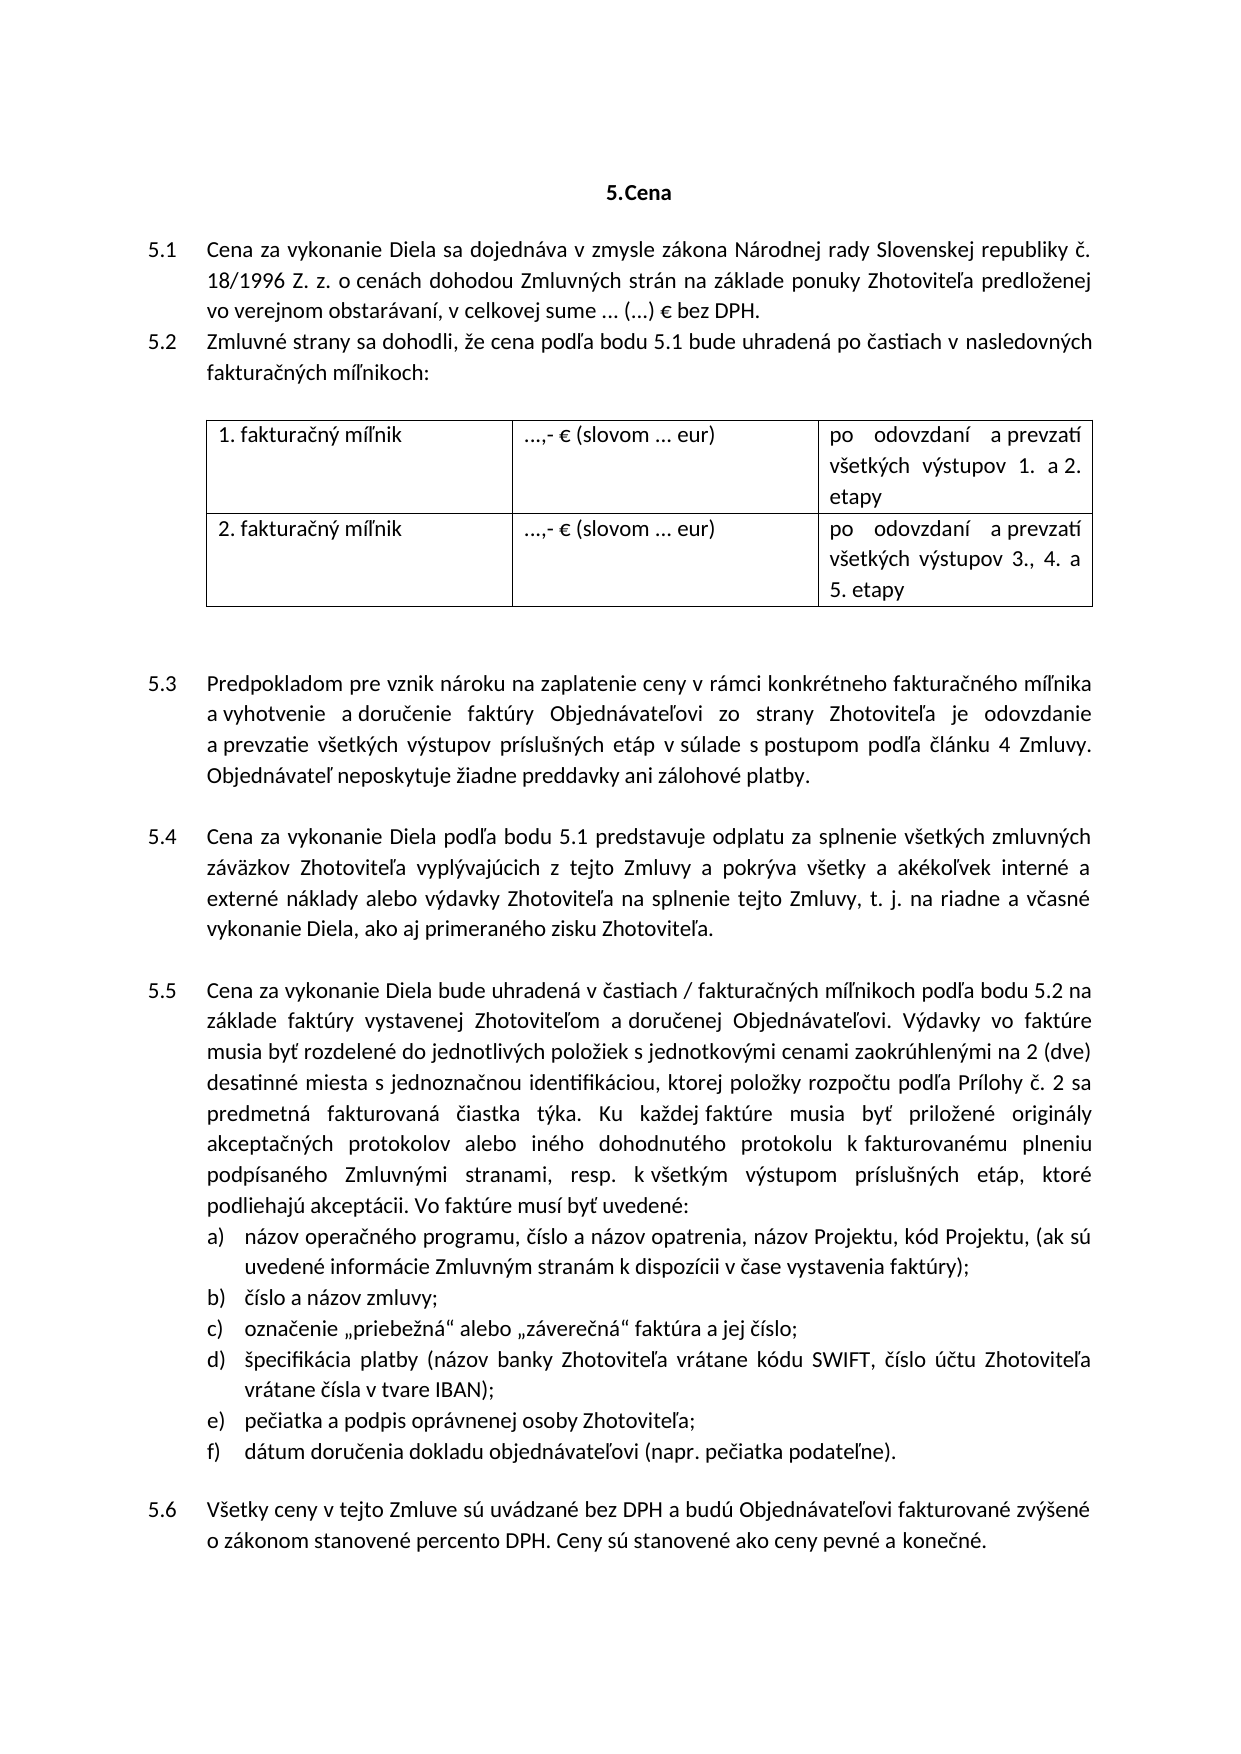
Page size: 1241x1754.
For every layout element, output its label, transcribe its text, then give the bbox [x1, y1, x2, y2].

table_header 1. fakturačný míľnik [207, 421, 512, 513]
list pečiatka a podpis oprávnenej osoby Zhotoviteľa; [207, 1406, 1093, 1434]
table_header ...,- € (slovom ... eur) [513, 421, 818, 513]
table_cell 2. fakturačný míľnik [207, 514, 512, 606]
table_cell po odovzdaní a prevzatí všetkých výstupov 3., 4. a 5. etapy [819, 514, 1092, 606]
list číslo a názov zmluvy; [207, 1283, 1093, 1311]
list Predpokladom pre vznik nároku na zaplatenie ceny v rámci konkrétneho fakturačného míľnika a vyhotvenie a doručenie faktúry Objednávateľovi zo strany Zhotoviteľa je odovzdanie a prevzatie všetkých výstupov príslušných etáp v súlade s postupom podľa článku 4 Zmluvy. Objednávateľ neposkytuje žiadne preddavky ani zálohové platby. [148, 669, 1093, 789]
table_cell ...,- € (slovom ... eur) [513, 514, 818, 606]
list Cena za vykonanie Diela podľa bodu 5.1 predstavuje odplatu za splnenie všetkých zmluvných záväzkov Zhotoviteľa vyplývajúcich z tejto Zmluvy a pokrýva všetky a akékoľvek interné a externé náklady alebo výdavky Zhotoviteľa na splnenie tejto Zmluvy, t. j. na riadne a včasné vykonanie Diela, ako aj primeraného zisku Zhotoviteľa. [148, 822, 1093, 942]
list Zmluvné strany sa dohodli, že cena podľa bodu 5.1 bude uhradená po častiach v nasledovných fakturačných míľnikoch: [148, 327, 1093, 386]
list názov operačného programu, číslo a názov opatrenia, názov Projektu, kód Projektu, (ak sú uvedené informácie Zmluvným stranám k dispozícii v čase vystavenia faktúry); [207, 1222, 1093, 1281]
list Všetky ceny v tejto Zmluve sú uvádzané bez DPH a budú Objednávateľovi fakturované zvýšené o zákonom stanovené percento DPH. Ceny sú stanovené ako ceny pevné a konečné. [148, 1496, 1093, 1554]
list dátum doručenia dokladu objednávateľovi (napr. pečiatka podateľne). [207, 1437, 1093, 1465]
subtitle Cena [185, 178, 1093, 206]
list Cena za vykonanie Diela sa dojednáva v zmysle zákona Národnej rady Slovenskej republiky č. 18/1996 Z. z. o cenách dohodou Zmluvných strán na základe ponuky Zhotoviteľa predloženej vo verejnom obstarávaní, v celkovej sume ... (...) € bez DPH. [148, 235, 1093, 324]
list Cena za vykonanie Diela bude uhradená v častiach / fakturačných míľnikoch podľa bodu 5.2 na základe faktúry vystavenej Zhotoviteľom a doručenej Objednávateľovi. Výdavky vo faktúre musia byť rozdelené do jednotlivých položiek s jednotkovými cenami zaokrúhlenými na 2 (dve) desatinné miesta s jednoznačnou identifikáciou, ktorej položky rozpočtu podľa Prílohy č. 2 sa predmetná fakturovaná čiastka týka. Ku každej faktúre musia byť priložené originály akceptačných protokolov alebo iného dohodnutého protokolu k fakturovanému plneniu podpísaného Zmluvnými stranami, resp. k všetkým výstupom príslušných etáp, ktoré podliehajú akceptácii. Vo faktúre musí byť uvedené: [148, 976, 1093, 1219]
list označenie „priebežná“ alebo „záverečná“ faktúra a jej číslo; [207, 1314, 1093, 1342]
list špecifikácia platby (názov banky Zhotoviteľa vrátane kódu SWIFT, číslo účtu Zhotoviteľa vrátane čísla v tvare IBAN); [207, 1345, 1093, 1403]
table_header po odovzdaní a prevzatí všetkých výstupov 1. a 2. etapy [819, 421, 1092, 513]
